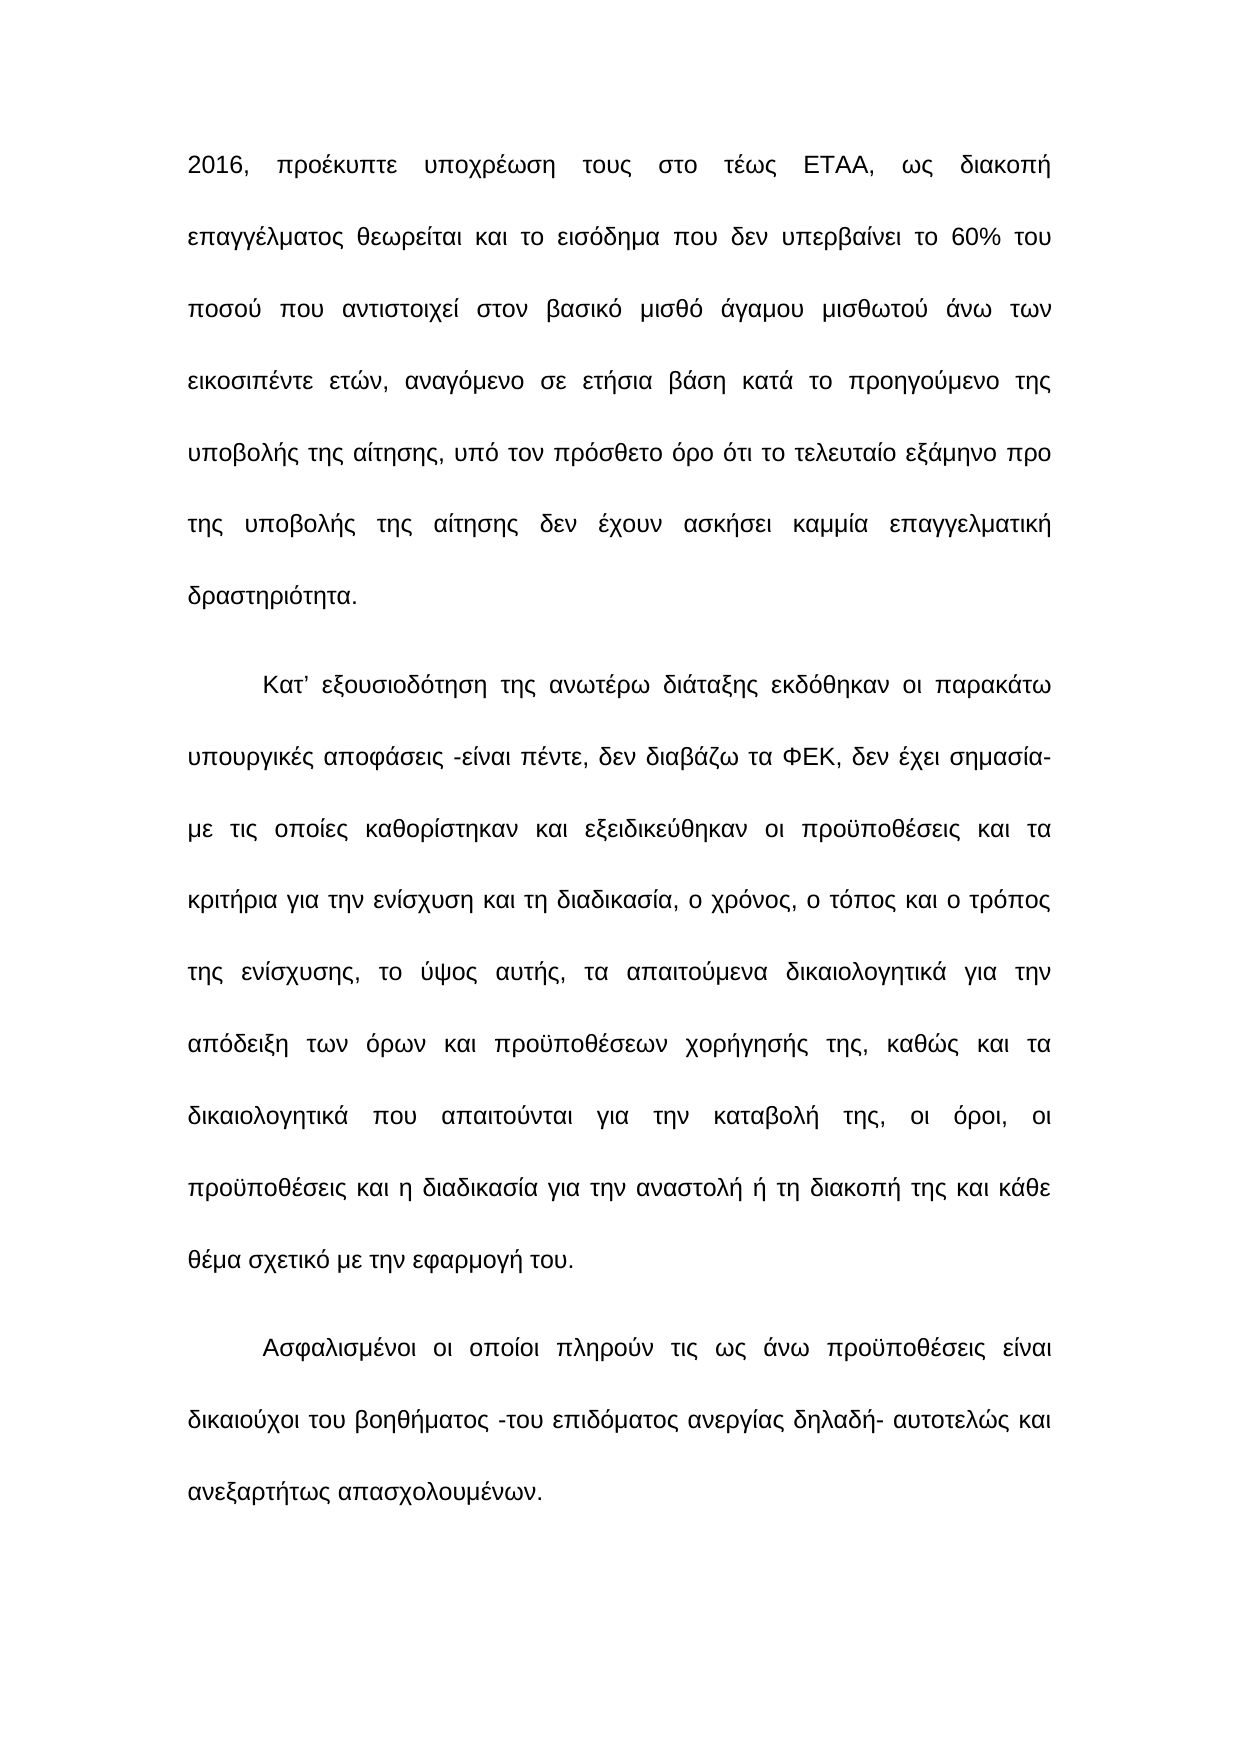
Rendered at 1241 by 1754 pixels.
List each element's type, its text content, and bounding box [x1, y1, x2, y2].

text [187, 150, 1053, 610]
text Κατ’ εξουσιοδότηση της ανωτέρω διάταξης εκδόθηκαν οι παρακάτω υπουργικές αποφάσεις -είναι πέντε, δεν διαβάζω τα ΦΕΚ, δεν έχει σημασία- με τις οποίες καθορίστηκαν και εξειδικεύθηκαν οι προϋποθέσεις και τα κριτήρια για την ενίσχυση και τη διαδικασία, ο χρόνος, ο τόπος και ο τρόπος της ενίσχυσης, το ύψος αυτής, τα απαιτούμενα δικαιολογητικά για την απόδειξη των όρων και προϋποθέσεων χορήγησής της, καθώς και τα δικαιολογητικά που απαιτούνται για την καταβολή της, οι όροι, οι προϋποθέσεις και η διαδικασία για την αναστολή ή τη διακοπή της και κάθε θέμα σχετικό με την εφαρμογή του. [187, 670, 1053, 1273]
text Ασφαλισμένοι οι οποίοι πληρούν τις ως άνω προϋποθέσεις είναι δικαιούχοι του βοηθήματος -του επιδόματος ανεργίας δηλαδή- αυτοτελώς και ανεξαρτήτως απασχολουμένων. [187, 1333, 1053, 1506]
